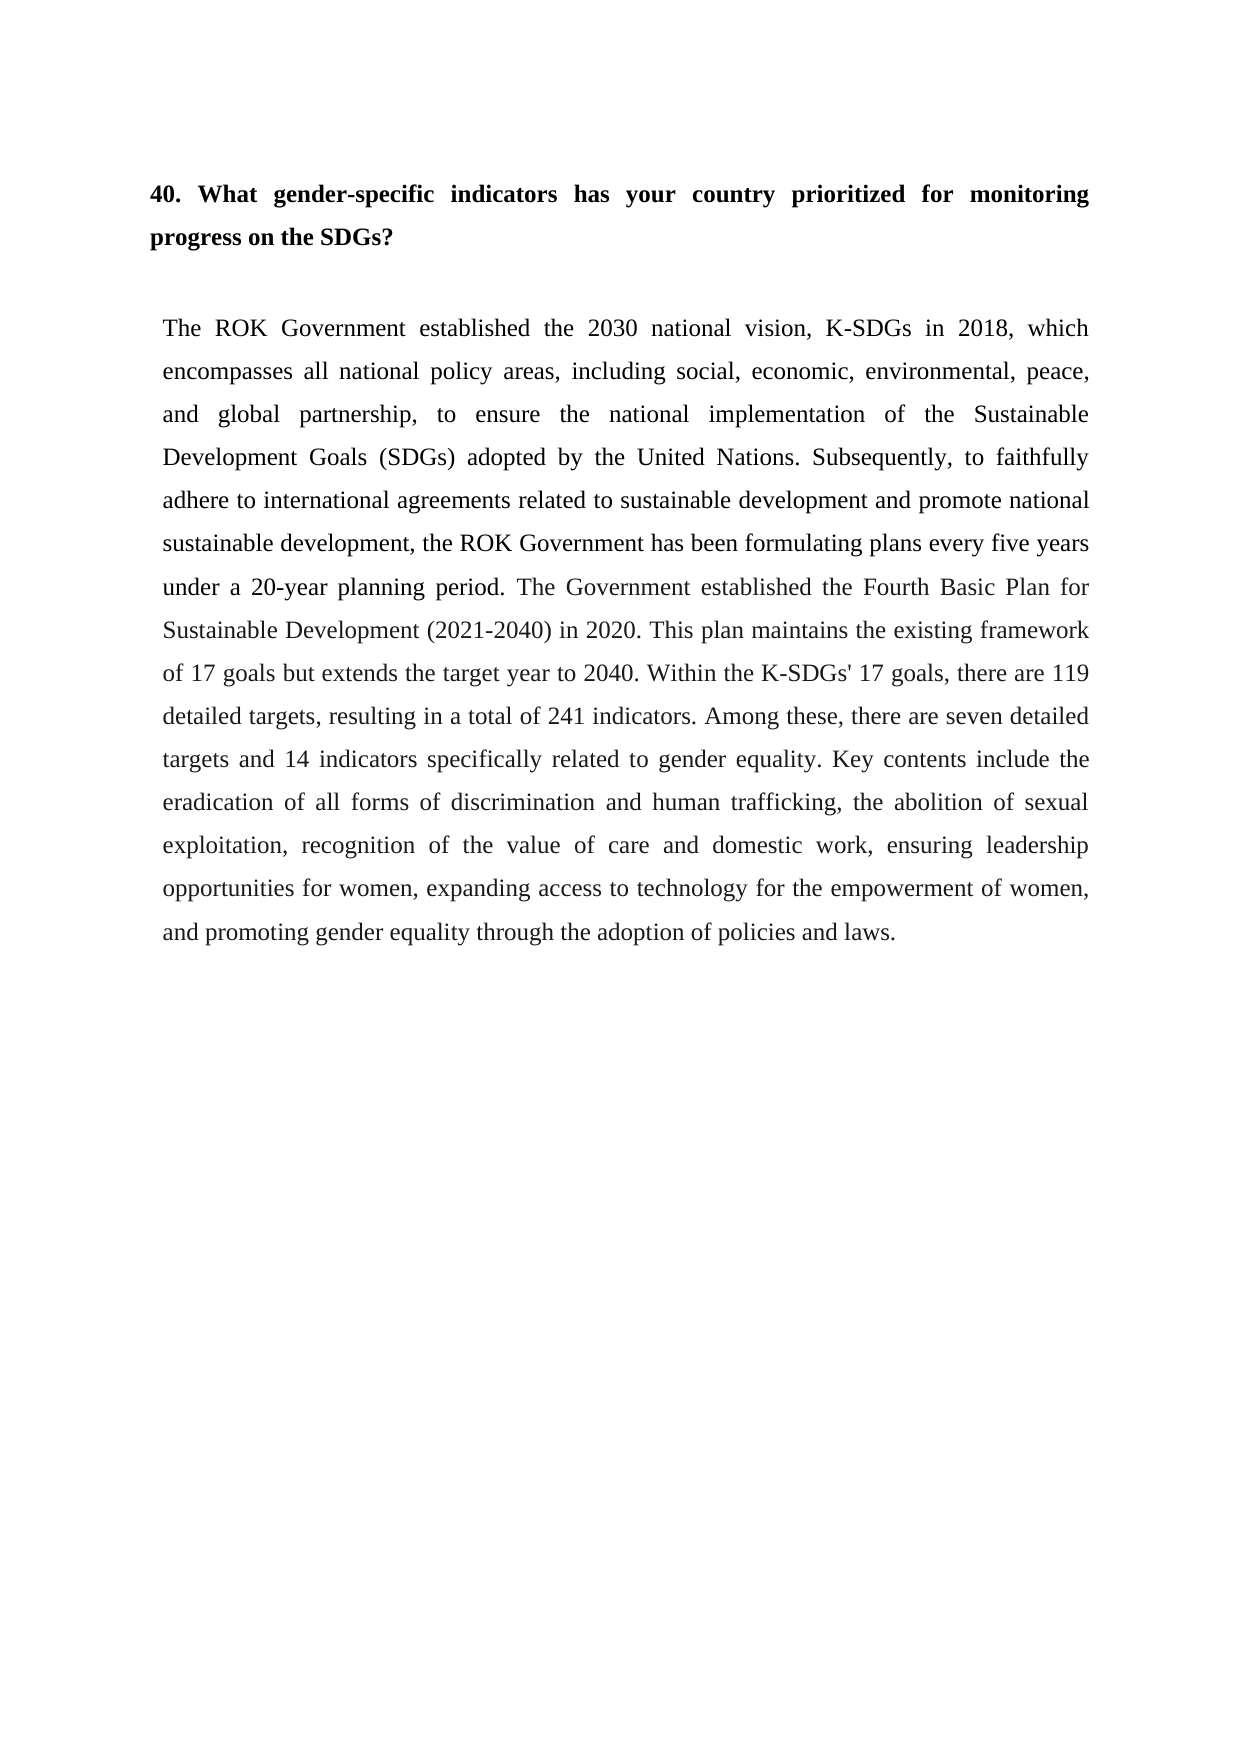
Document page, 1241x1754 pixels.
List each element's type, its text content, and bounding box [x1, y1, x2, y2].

text 40. What gender-specific indicators has your country prioritized for monitoring progress on the SDGs? [150, 179, 1090, 251]
text The ROK Government established the 2030 national vision, K-SDGs in 2018, which encompasses all national policy areas, including social, economic, environmental, peace, and global partnership, to ensure the national implementation of the Sustainable Development Goals (SDGs) adopted by the United Nations. Subsequently, to faithfully adhere to international agreements related to sustainable development and promote national sustainable development, the ROK Government has been formulating plans every five years under a 20-year planning period. The Government established the Fourth Basic Plan for Sustainable Development (2021-2040) in 2020. This plan maintains the existing framework of 17 goals but extends the target year to 2040. Within the K-SDGs' 17 goals, there are 119 detailed targets, resulting in a total of 241 indicators. Among these, there are seven detailed targets and 14 indicators specifically related to gender equality. Key contents include the eradication of all forms of discrimination and human trafficking, the abolition of sexual exploitation, recognition of the value of care and domestic work, ensuring leadership opportunities for women, expanding access to technology for the empowerment of women, and promoting gender equality through the adoption of policies and laws. 41. Which data disaggregations are routinely provided by major surveys in your country? [162, 313, 1090, 945]
